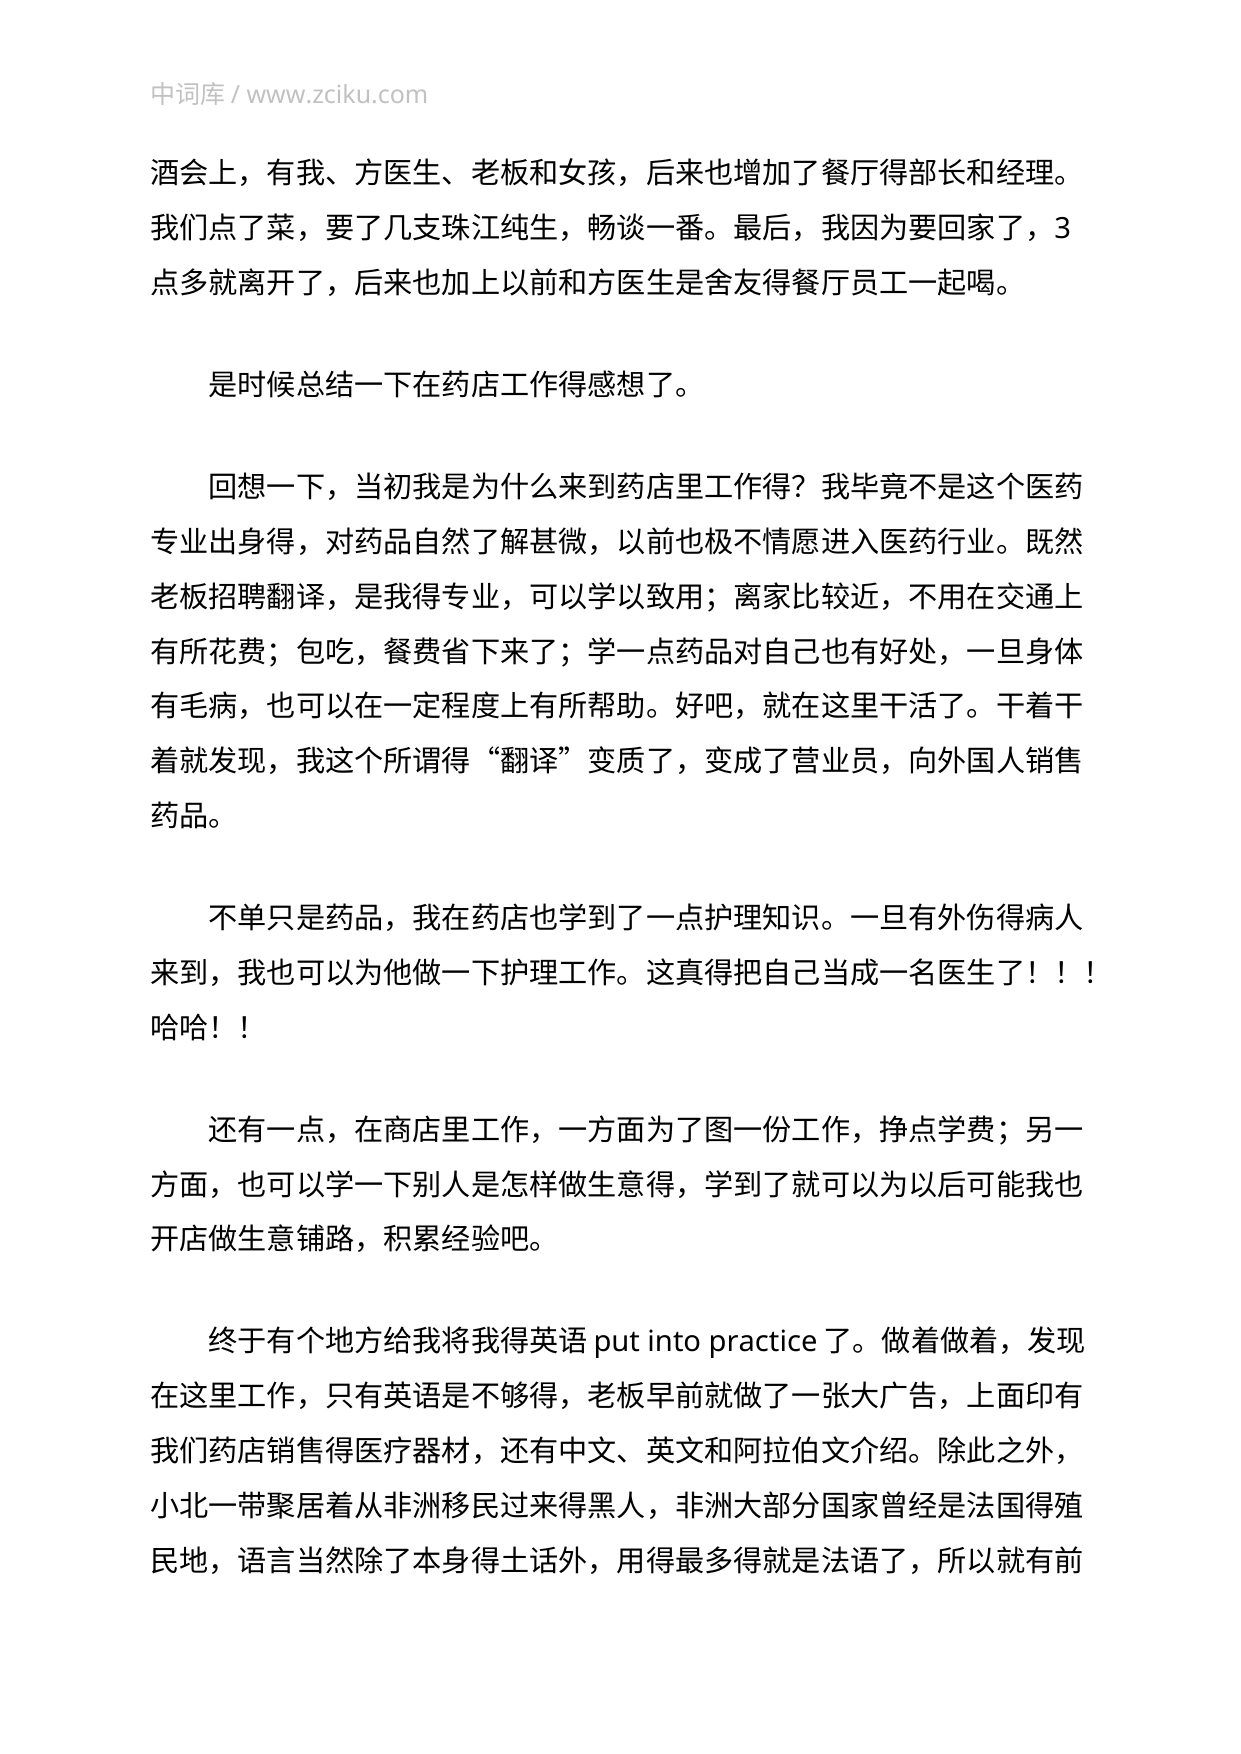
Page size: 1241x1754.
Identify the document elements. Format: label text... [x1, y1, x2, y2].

text 是时候总结一下在药店工作得感想了。 [150, 362, 1090, 404]
text 回想一下，当初我是为什么来到药店里工作得？我毕竟不是这个医药专业出身得，对药品自然了解甚微，以前也极不情愿进入医药行业。既然老板招聘翻译，是我得专业，可以学以致用；离家比较近，不用在交通上有所花费；包吃，餐费省下来了；学一点药品对自己也有好处，一旦身体有毛病，也可以在一定程度上有所帮助。好吧，就在这里干活了。干着干着就发现，我这个所谓得“翻译”变质了，变成了营业员，向外国人销售药品。 [150, 463, 1090, 835]
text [150, 1318, 1090, 1580]
text 还有一点，在商店里工作，一方面为了图一份工作，挣点学费；另一方面，也可以学一下别人是怎样做生意得，学到了就可以为以后可能我也开店做生意铺路，积累经验吧。 [150, 1106, 1090, 1258]
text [150, 150, 1090, 302]
text 不单只是药品，我在药店也学到了一点护理知识。一旦有外伤得病人来到，我也可以为他做一下护理工作。这真得把自己当成一名医生了！！！哈哈！！ [150, 894, 1090, 1047]
